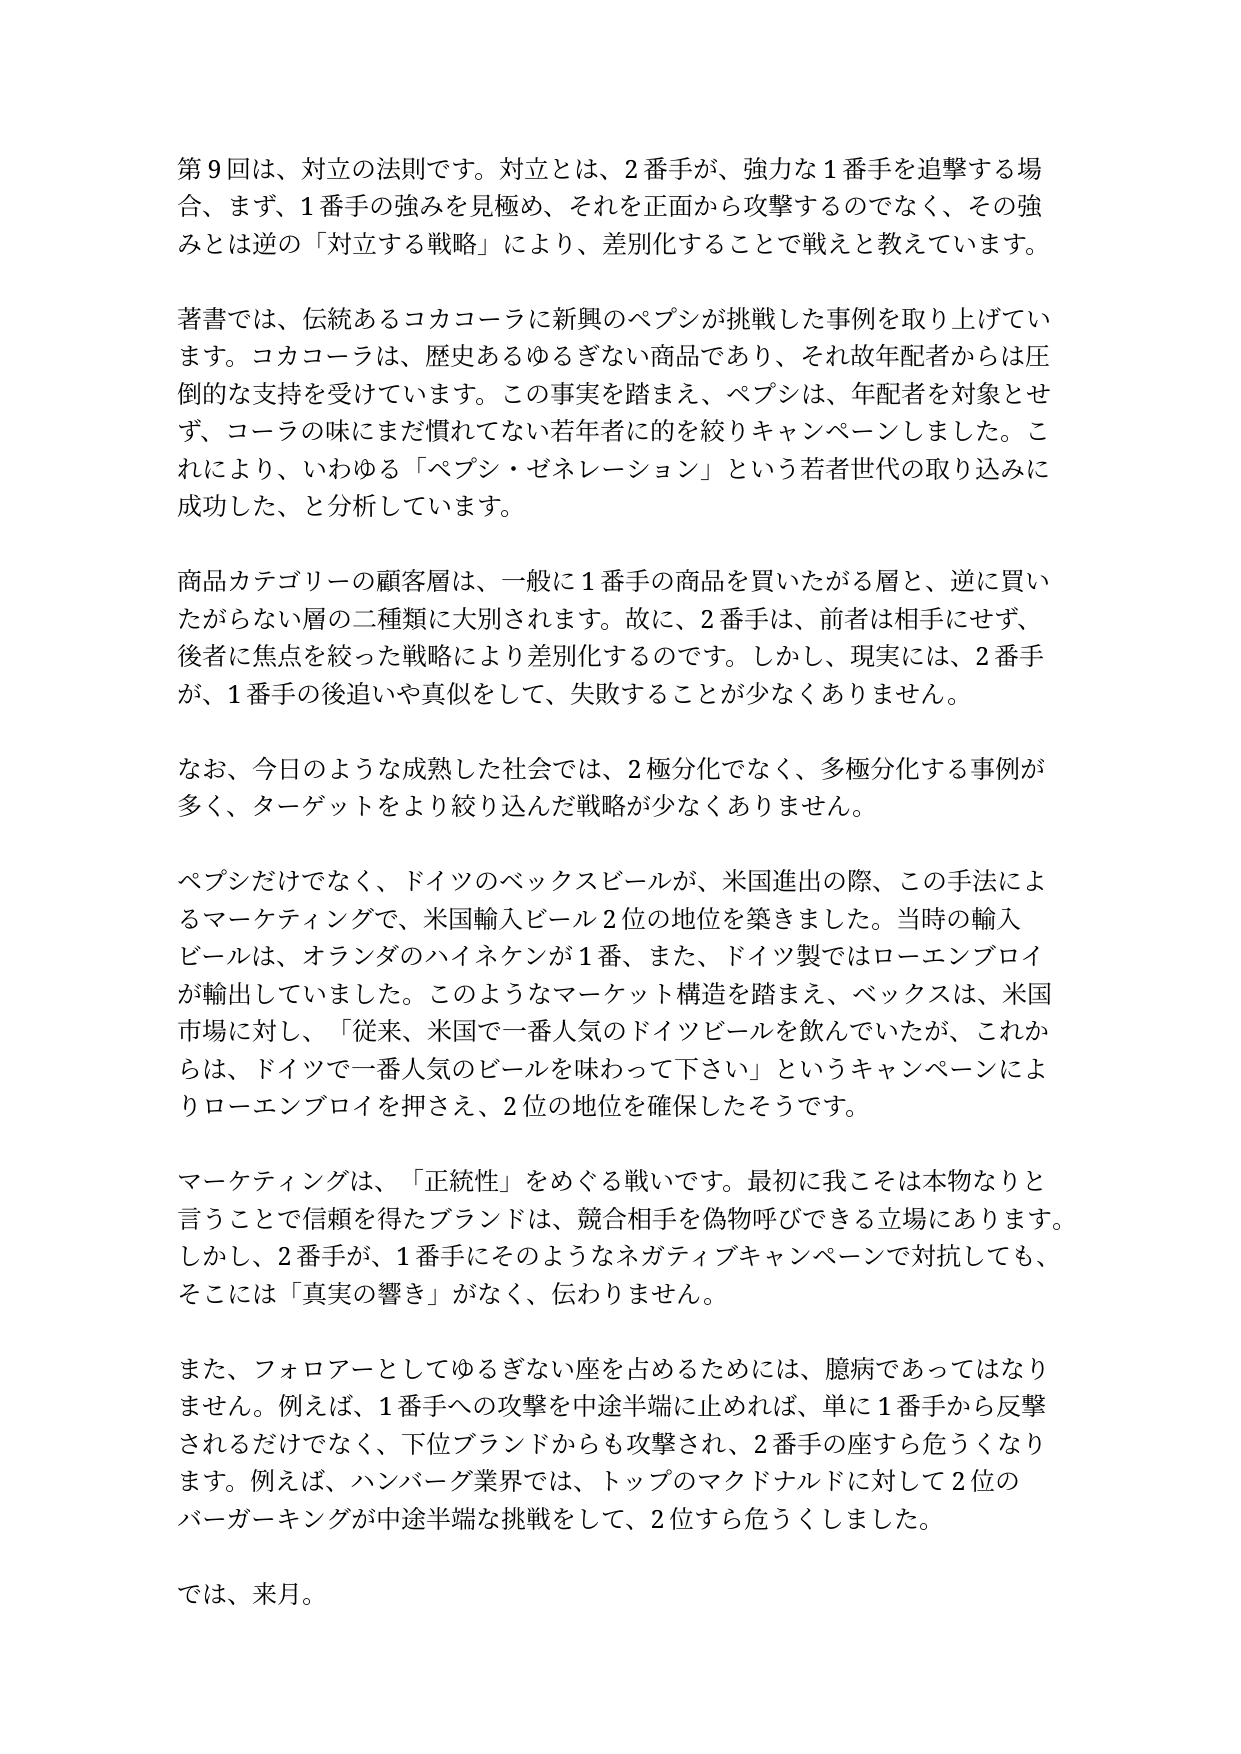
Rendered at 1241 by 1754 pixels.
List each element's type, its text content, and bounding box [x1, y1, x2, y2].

text マーケティングは、「正統性」をめぐる戦いです。最初に我こそは本物なりと言うことで信頼を得たブランドは、競合相手を偽物呼びできる立場にあります。しかし、2番手が、1番手にそのようなネガティブキャンペーンで対抗しても、そこには「真実の響き」がなく、伝わりません。 [177, 1161, 1063, 1311]
text では、来月。 [177, 1574, 1063, 1611]
text 商品カテゴリーの顧客層は、一般に1番手の商品を買いたがる層と、逆に買いたがらない層の二種類に大別されます。故に、2番手は、前者は相手にせず、後者に焦点を絞った戦略により差別化するのです。しかし、現実には、2番手が、1番手の後追いや真似をして、失敗することが少なくありません。 [177, 561, 1063, 711]
text 第9回は、対立の法則です。対立とは、2番手が、強力な1番手を追撃する場合、まず、1番手の強みを見極め、それを正面から攻撃するのでなく、その強みとは逆の「対立する戦略」により、差別化することで戦えと教えています。 [177, 149, 1063, 261]
text なお、今日のような成熟した社会では、2極分化でなく、多極分化する事例が多く、ターゲットをより絞り込んだ戦略が少なくありません。 [177, 749, 1063, 824]
text ペプシだけでなく、ドイツのベックスビールが、米国進出の際、この手法によるマーケティングで、米国輸入ビール2位の地位を築きました。当時の輸入ビールは、オランダのハイネケンが1番、また、ドイツ製ではローエンブロイが輸出していました。このようなマーケット構造を踏まえ、ベックスは、米国市場に対し、「従来、米国で一番人気のドイツビールを飲んでいたが、これからは、ドイツで一番人気のビールを味わって下さい」というキャンペーンによりローエンブロイを押さえ、2位の地位を確保したそうです。 [177, 861, 1063, 1124]
text 著書では、伝統あるコカコーラに新興のペプシが挑戦した事例を取り上げています。コカコーラは、歴史あるゆるぎない商品であり、それ故年配者からは圧倒的な支持を受けています。この事実を踏まえ、ペプシは、年配者を対象とせず、コーラの味にまだ慣れてない若年者に的を絞りキャンペーンしました。これにより、いわゆる「ペプシ・ゼネレーション」という若者世代の取り込みに成功した、と分析しています。 [177, 299, 1063, 524]
text また、フォロアーとしてゆるぎない座を占めるためには、臆病であってはなりません。例えば、1番手への攻撃を中途半端に止めれば、単に1番手から反撃されるだけでなく、下位ブランドからも攻撃され、2番手の座すら危うくなります。例えば、ハンバーグ業界では、トップのマクドナルドに対して2位のバーガーキングが中途半端な挑戦をして、2位すら危うくしました。 [177, 1349, 1063, 1536]
